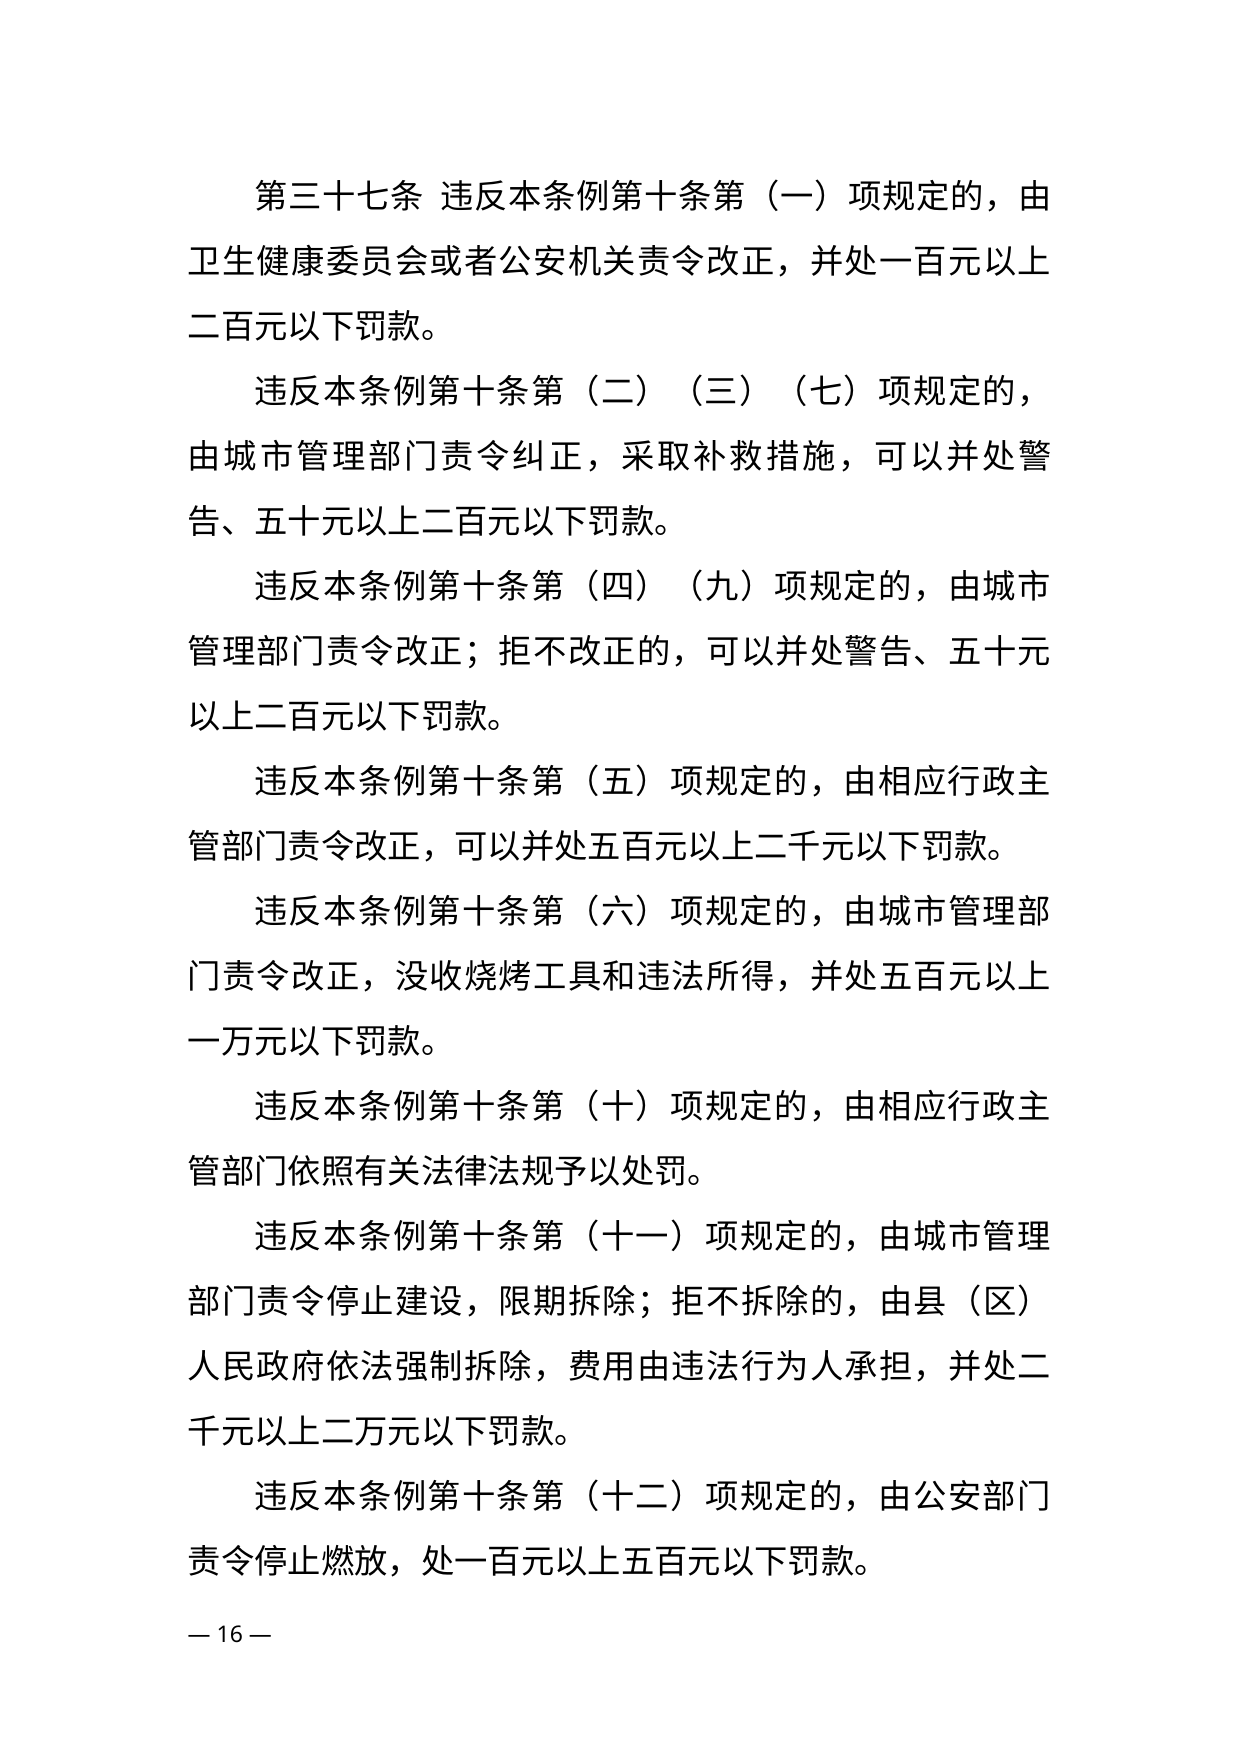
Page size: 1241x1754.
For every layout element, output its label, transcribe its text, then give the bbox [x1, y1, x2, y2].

text 违反本条例第十条第（四）（九）项规定的，由城市管理部门责令改正；拒不改正的，可以并处警告、五十元以上二百元以下罚款。 [187, 552, 1053, 747]
text 违反本条例第十条第（十一）项规定的，由城市管理部门责令停止建设，限期拆除；拒不拆除的，由县（区）人民政府依法强制拆除，费用由违法行为人承担，并处二千元以上二万元以下罚款。 [187, 1202, 1053, 1462]
text 违反本条例第十条第（二）（三）（七）项规定的，由城市管理部门责令纠正，采取补救措施，可以并处警告、五十元以上二百元以下罚款。 [187, 357, 1053, 552]
text 第三十七条 违反本条例第十条第（一）项规定的，由卫生健康委员会或者公安机关责令改正，并处一百元以上二百元以下罚款。 [187, 162, 1053, 357]
text 违反本条例第十条第（六）项规定的，由城市管理部门责令改正，没收烧烤工具和违法所得，并处五百元以上一万元以下罚款。 [187, 877, 1053, 1072]
text 违反本条例第十条第（十）项规定的，由相应行政主管部门依照有关法律法规予以处罚。 [187, 1072, 1053, 1202]
text 违反本条例第十条第（十二）项规定的，由公安部门责令停止燃放，处一百元以上五百元以下罚款。 [187, 1462, 1053, 1592]
text 违反本条例第十条第（五）项规定的，由相应行政主管部门责令改正，可以并处五百元以上二千元以下罚款。 [187, 747, 1053, 877]
